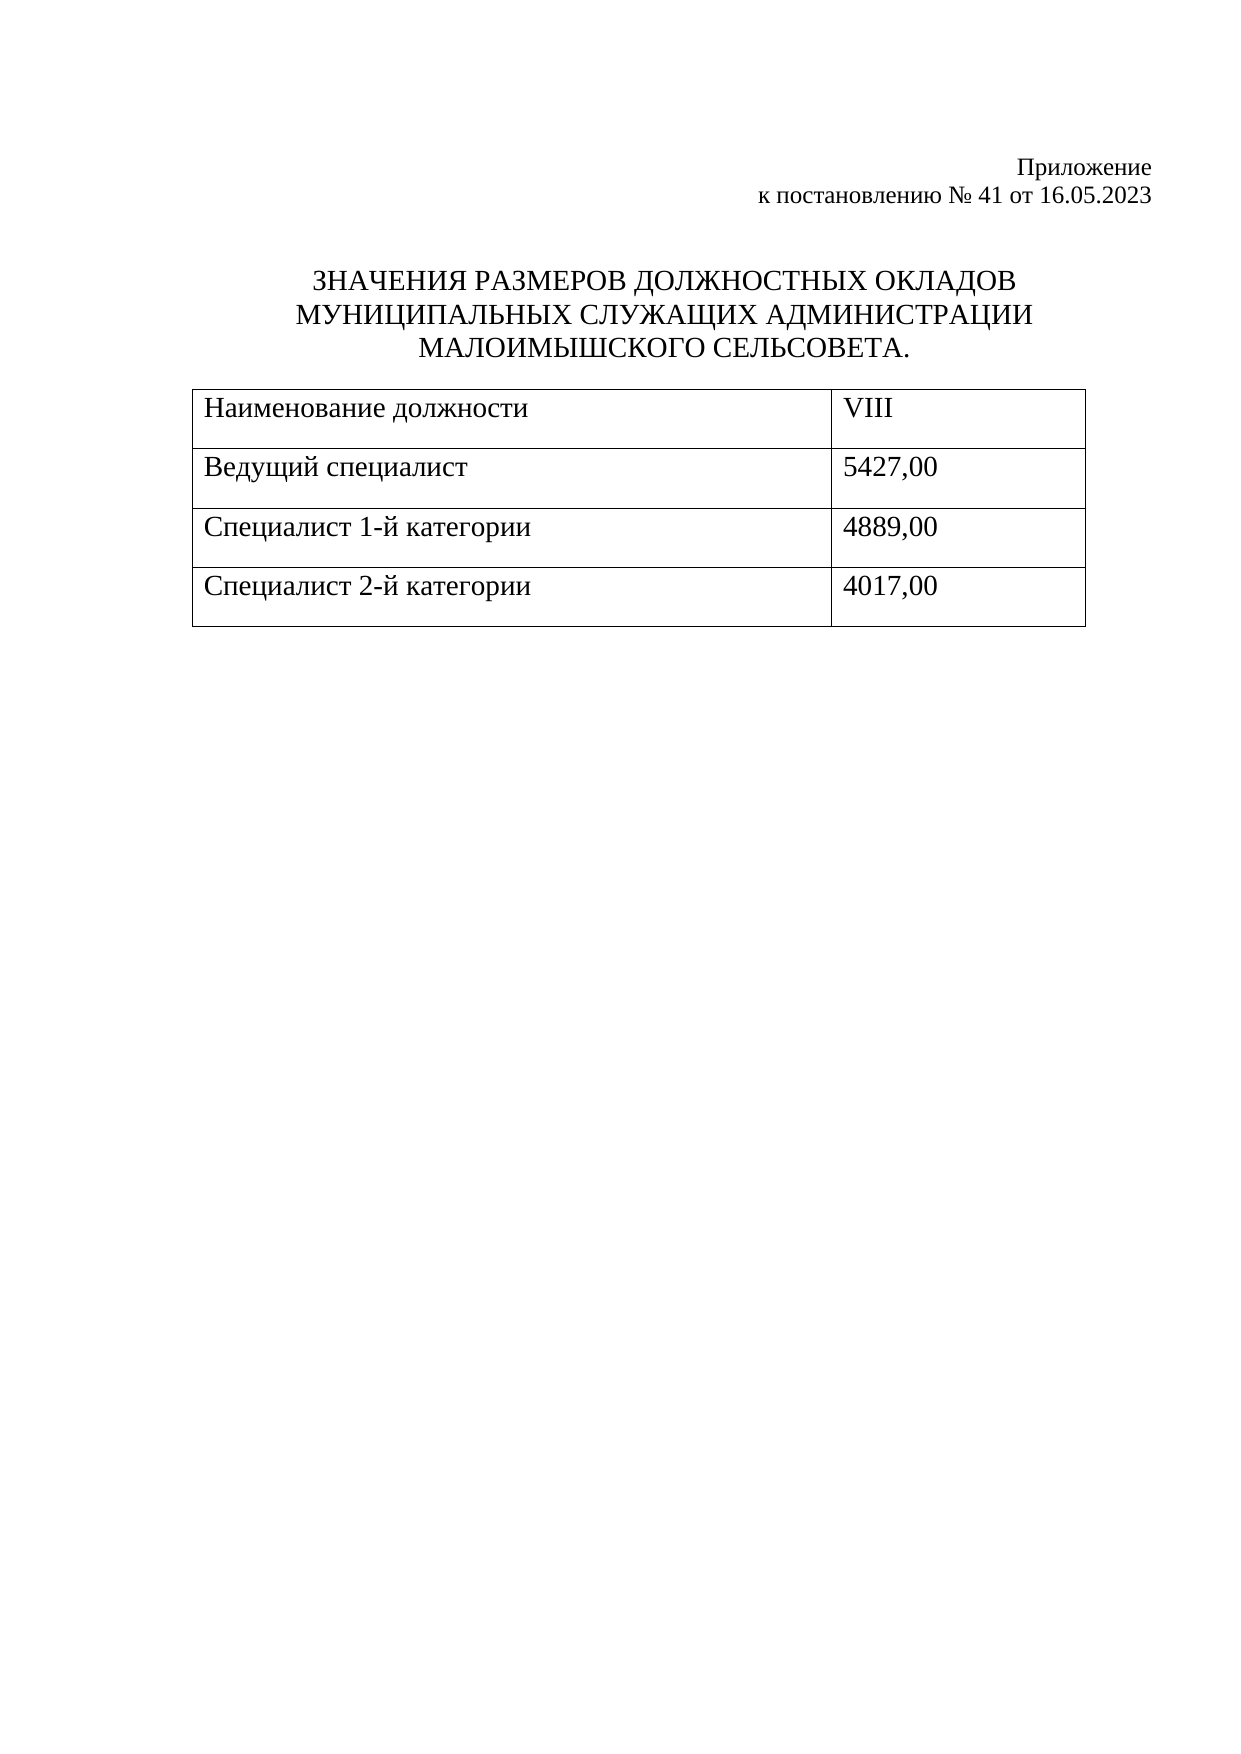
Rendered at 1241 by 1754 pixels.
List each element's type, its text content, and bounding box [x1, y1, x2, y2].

table_cell 5427,00 [832, 449, 1085, 508]
table_cell Специалист 2-й категории [193, 568, 831, 626]
text к постановлению № 41 от 16.05.2023 [177, 180, 1152, 209]
table_header Наименование должности [193, 390, 831, 448]
table_cell Ведущий специалист [193, 449, 831, 508]
table_cell Специалист 1-й категории [193, 509, 831, 567]
text Приложение [177, 152, 1152, 180]
table_header VIII [832, 390, 1085, 448]
text ЗНАЧЕНИЯ РАЗМЕРОВ ДОЛЖНОСТНЫХ ОКЛАДОВ [177, 263, 1152, 297]
table_cell 4889,00 [832, 509, 1085, 567]
table_cell 4017,00 [832, 568, 1085, 626]
text МУНИЦИПАЛЬНЫХ СЛУЖАЩИХ АДМИНИСТРАЦИИ МАЛОИМЫШСКОГО СЕЛЬСОВЕТА. [177, 297, 1152, 364]
